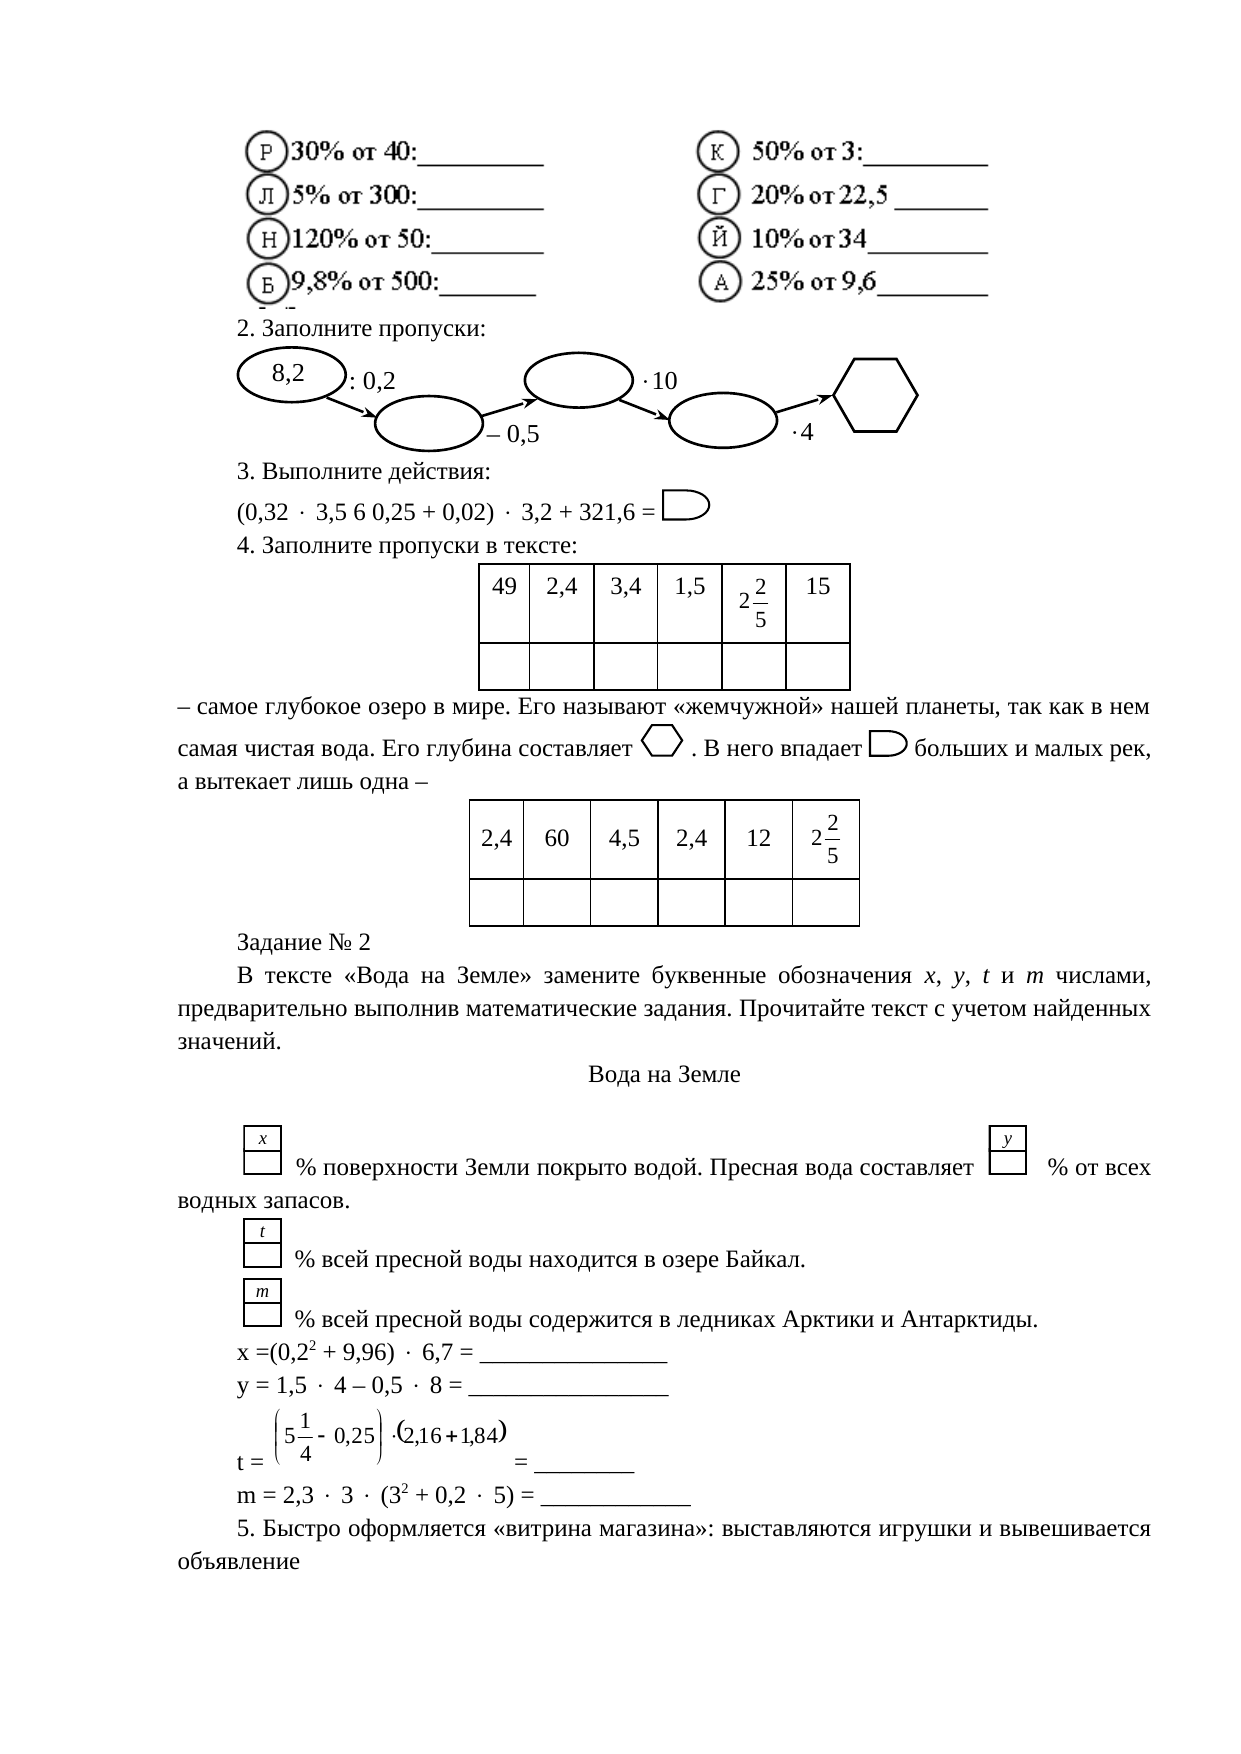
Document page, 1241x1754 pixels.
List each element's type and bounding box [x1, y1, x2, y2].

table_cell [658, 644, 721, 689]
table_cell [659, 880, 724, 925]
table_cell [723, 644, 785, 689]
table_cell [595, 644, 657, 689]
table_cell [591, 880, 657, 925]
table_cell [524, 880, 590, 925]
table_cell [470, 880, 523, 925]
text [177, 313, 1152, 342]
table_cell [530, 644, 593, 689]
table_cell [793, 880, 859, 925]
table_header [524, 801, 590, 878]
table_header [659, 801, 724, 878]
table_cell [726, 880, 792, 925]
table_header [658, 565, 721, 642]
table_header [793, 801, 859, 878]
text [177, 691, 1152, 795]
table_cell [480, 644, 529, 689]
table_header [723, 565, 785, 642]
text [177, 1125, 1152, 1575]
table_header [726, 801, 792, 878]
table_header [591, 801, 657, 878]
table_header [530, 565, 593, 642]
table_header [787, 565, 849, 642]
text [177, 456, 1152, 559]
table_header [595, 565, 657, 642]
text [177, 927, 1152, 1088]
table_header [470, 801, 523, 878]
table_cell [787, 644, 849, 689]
picture [236, 118, 1015, 309]
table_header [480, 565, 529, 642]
